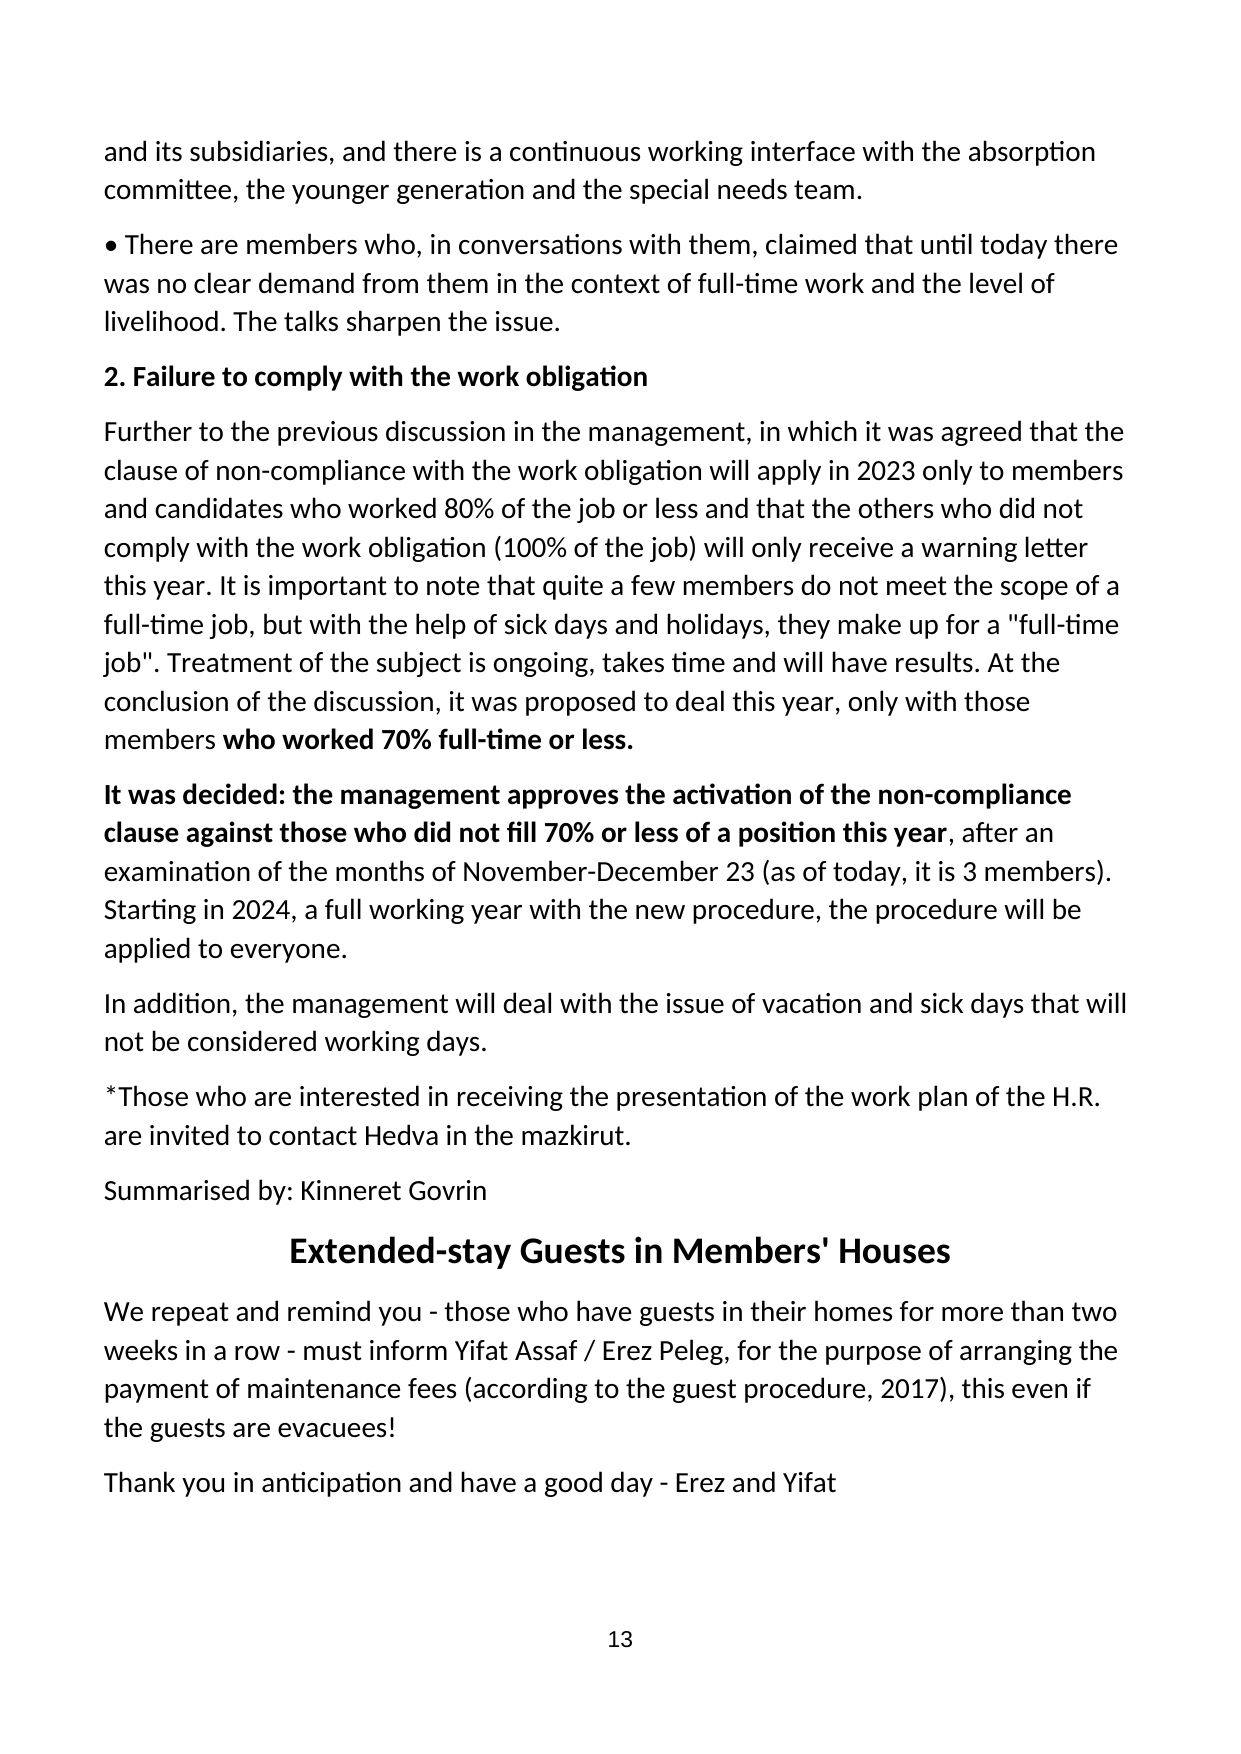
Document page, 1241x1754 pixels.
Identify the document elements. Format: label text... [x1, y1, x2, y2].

text In addition, the management will deal with the issue of vacation and sick days that will not be considered working days. [103, 985, 1137, 1059]
text We repeat and remind you - those who have guests in their homes for more than two weeks in a row - must inform Yifat Assaf / Erez Peleg, for the purpose of arranging the payment of maintenance fees (according to the guest procedure, 2017), this even if the guests are evacuees! [103, 1293, 1137, 1444]
text Further to the previous discussion in the management, in which it was agreed that the clause of non-compliance with the work obligation will apply in 2023 only to members and candidates who worked 80% of the job or less and that the others who did not comply with the work obligation (100% of the job) will only receive a warning letter this year. It is important to note that quite a few members do not meet the scope of a full-time job, but with the help of sick days and holidays, they make up for a "full-time job". Treatment of the subject is ongoing, takes time and will have results. At the conclusion of the discussion, it was proposed to deal this year, only with those members who worked 70% full-time or less. [103, 413, 1137, 757]
text It was decided: the management approves the activation of the non-compliance clause against those who did not fill 70% or less of a position this year, after an examination of the months of November-December 23 (as of today, it is 3 members). Starting in 2024, a full working year with the new procedure, the procedure will be applied to everyone. [103, 776, 1137, 966]
text • There are members who, in conversations with them, claimed that until today there was no clear demand from them in the context of full-time work and the level of livelihood. The talks sharpen the issue. [103, 226, 1137, 339]
text Extended-stay Guests in Members' Houses [103, 1227, 1137, 1273]
text Thank you in anticipation and have a good day - Erez and Yifat [103, 1464, 1137, 1499]
text 2. Failure to comply with the work obligation [103, 358, 1137, 394]
text *Those who are interested in receiving the presentation of the work plan of the H.R. are invited to contact Hedva in the mazkirut. [103, 1078, 1137, 1153]
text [103, 133, 1137, 207]
text Summarised by: Kinneret Govrin [103, 1172, 1137, 1208]
